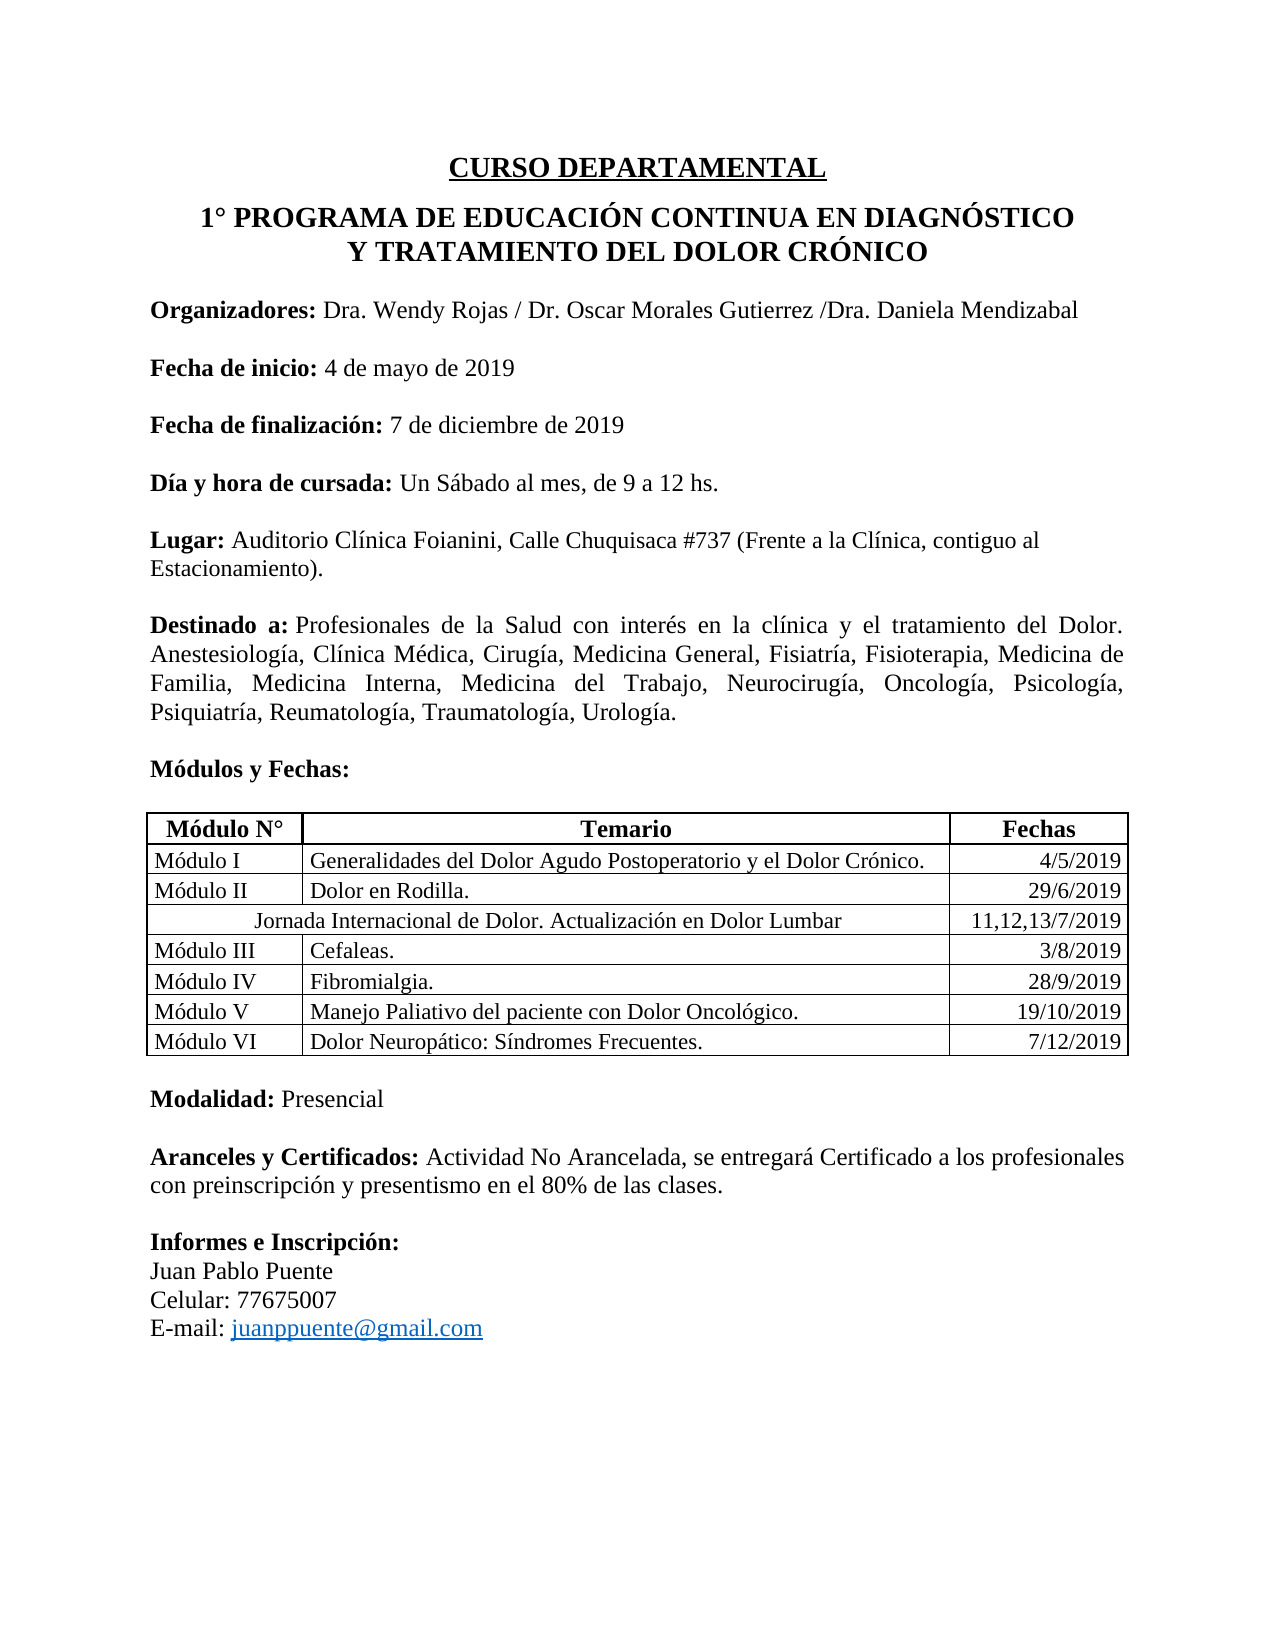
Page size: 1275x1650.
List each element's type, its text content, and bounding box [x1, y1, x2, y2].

table_cell Dolor en Rodilla. [303, 874, 949, 903]
table_cell Cefaleas. [303, 935, 949, 964]
table_cell Dolor Neuropático: Síndromes Frecuentes. [303, 1025, 949, 1054]
text Modalidad: Presencial [150, 1084, 1125, 1113]
table_cell 3/8/2019 [950, 935, 1127, 964]
text Destinado a: Profesionales de la Salud con interés en la clínica y el tratamiento del Dolor. Anestesiología, Clínica Médica, Cirugía, Medicina General, Fisiatría, Fisioterapia, Medicina de Familia, Medicina Interna, Medicina del Trabajo, Neurocirugía, Oncología, Psicología, Psiquiatría, Reumatología, Traumatología, Urología. [150, 611, 1125, 726]
table_cell Módulo I [148, 845, 302, 873]
table_cell Módulo II [148, 874, 302, 903]
table_header Módulo N° [148, 814, 301, 843]
table_cell Jornada Internacional de Dolor. Actualización en Dolor Lumbar [148, 905, 949, 934]
table_cell Fibromialgia. [303, 965, 949, 994]
text Celular: 77675007 [150, 1285, 1125, 1313]
table_cell Módulo IV [148, 965, 302, 994]
text Juan Pablo Puente [150, 1256, 1125, 1285]
text Aranceles y Certificados: Actividad No Arancelada, se entregará Certificado a los profesionales con preinscripción y presentismo en el 80% de las clases. [150, 1142, 1125, 1199]
table_cell Manejo Paliativo del paciente con Dolor Oncológico. [303, 995, 949, 1024]
table_cell 28/9/2019 [950, 965, 1127, 994]
table_cell Módulo III [148, 935, 302, 964]
text Y TRATAMIENTO DEL DOLOR CRÓNICO [150, 234, 1125, 267]
text Organizadores: Dra. Wendy Rojas / Dr. Oscar Morales Gutierrez /Dra. Daniela Mendizabal [150, 295, 1125, 324]
table_header Temario [304, 814, 949, 843]
text Fecha de finalización: 7 de diciembre de 2019 [150, 410, 1125, 439]
text E-mail: juanppuente@gmail.com [150, 1313, 1125, 1342]
text Informes e Inscripción: [150, 1227, 1125, 1256]
text CURSO DEPARTAMENTAL [150, 150, 1125, 183]
table_cell 11,12,13/7/2019 [950, 905, 1127, 934]
text Fecha de inicio: 4 de mayo de 2019 [150, 353, 1125, 382]
table_cell 29/6/2019 [950, 874, 1127, 903]
table_cell 7/12/2019 [950, 1025, 1127, 1054]
text Lugar: Auditorio Clínica Foianini, Calle Chuquisaca #737 (Frente a la Clínica, contiguo al Estacionamiento). [150, 525, 1125, 582]
text Módulos y Fechas: [150, 754, 1125, 783]
table_cell Módulo VI [148, 1025, 302, 1054]
text 1° PROGRAMA DE EDUCACIÓN CONTINUA EN DIAGNÓSTICO [150, 200, 1125, 234]
table_header Fechas [951, 814, 1127, 843]
table_cell 19/10/2019 [950, 995, 1127, 1024]
text Día y hora de cursada: Un Sábado al mes, de 9 a 12 hs. [150, 468, 1125, 497]
table_cell 4/5/2019 [950, 845, 1127, 873]
table_cell Módulo V [148, 995, 302, 1024]
table_cell Generalidades del Dolor Agudo Postoperatorio y el Dolor Crónico. [303, 845, 949, 873]
